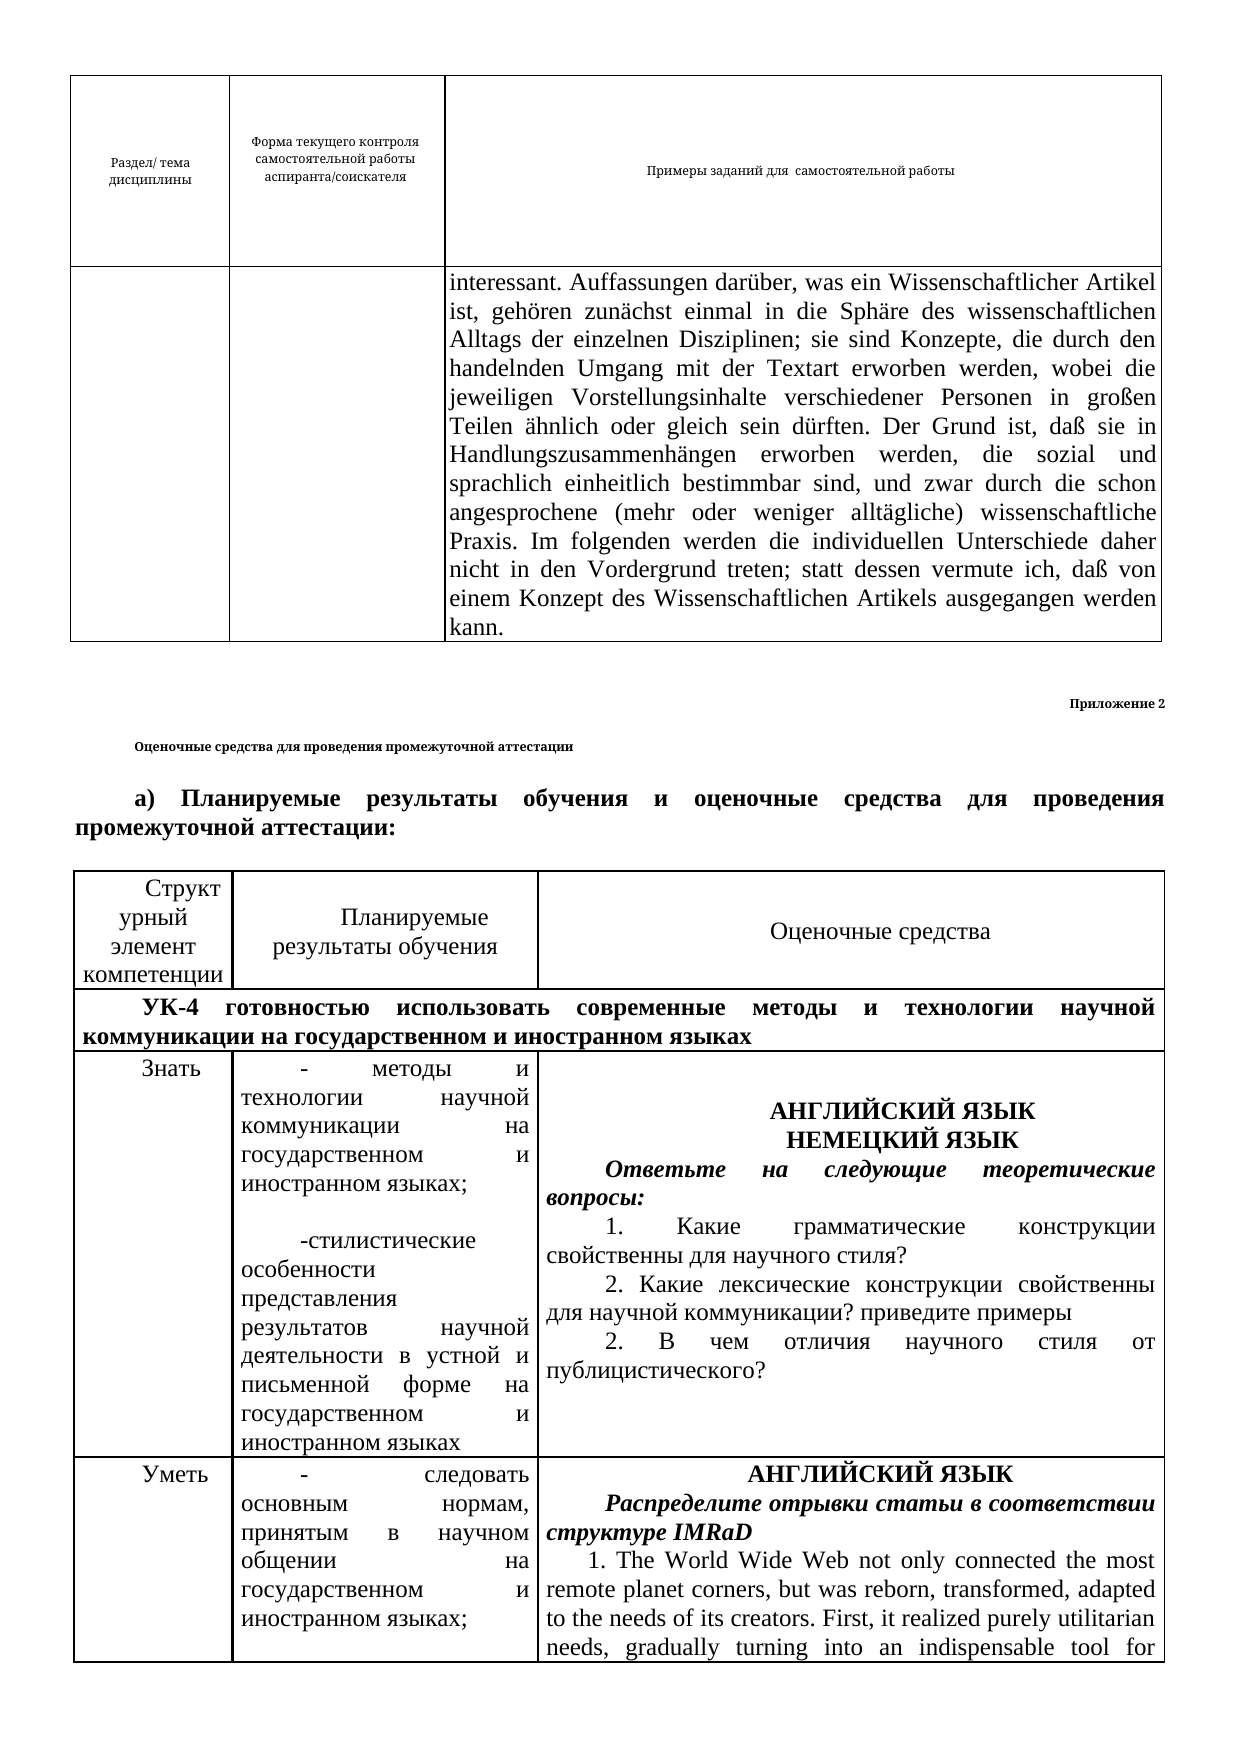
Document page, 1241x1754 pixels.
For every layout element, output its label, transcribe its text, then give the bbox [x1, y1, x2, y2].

table_cell Знать [75, 1052, 231, 1456]
subtitle Приложение 2 [134, 696, 1165, 713]
table_header Примеры заданий для самостоятельной работы [446, 76, 1161, 266]
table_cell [234, 1458, 537, 1661]
table_header Оценочные средства [539, 872, 1164, 988]
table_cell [71, 267, 229, 641]
table_header Раздел/ тема дисциплины [71, 76, 229, 266]
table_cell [230, 267, 444, 641]
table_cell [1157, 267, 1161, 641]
table_cell - методы и технологии научной коммуникации на государственном и иностранном языках; -стилистические особенности представления результатов научной деятельности в устной и письменной форме на государственном и иностранном языках [234, 1052, 537, 1456]
table_header Планируемые результаты обучения [234, 872, 537, 988]
table_cell УК-4 готовностью использовать современные методы и технологии научной коммуникации на государственном и иностранном языках [75, 990, 1164, 1049]
subtitle Оценочные средства для проведения промежуточной аттестации [134, 738, 1165, 755]
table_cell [539, 1458, 1164, 1661]
text а) Планируемые результаты обучения и оценочные средства для проведения промежуточной аттестации: [75, 783, 1165, 841]
table_cell Уметь [75, 1458, 231, 1661]
table_header Структурный элемент компетенции [75, 872, 231, 988]
table_cell АНГЛИЙСКИЙ ЯЗЫК НЕМЕЦКИЙ ЯЗЫК Ответьте на следующие теоретические вопросы: 1. Какие грамматические конструкции свойственны для научного стиля? 2. Какие лексические конструкции свойственны для научной коммуникации? приведите примеры 2. В чем отличия научного стиля от публицистического? [539, 1052, 1164, 1456]
table_header Форма текущего контроля самостоятельной работы аспиранта/соискателя [230, 76, 444, 266]
